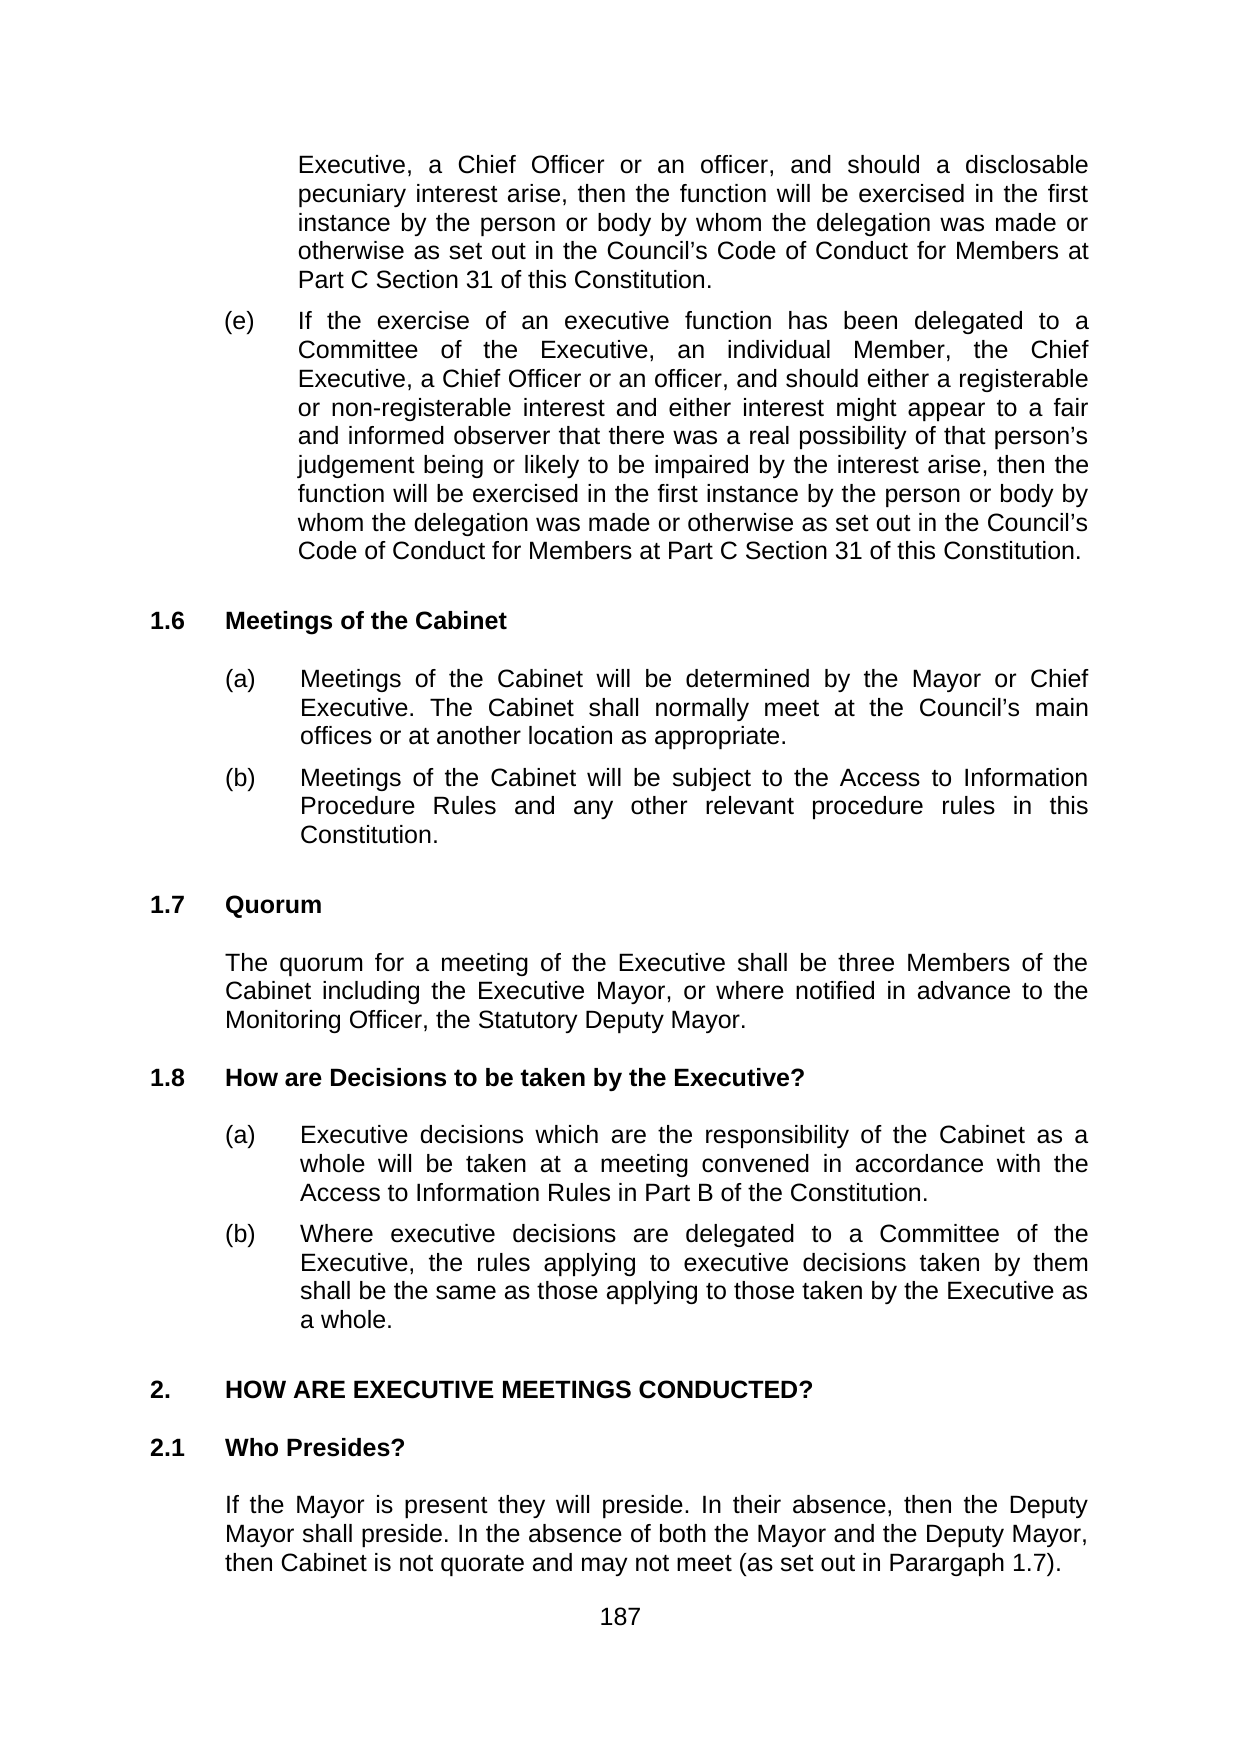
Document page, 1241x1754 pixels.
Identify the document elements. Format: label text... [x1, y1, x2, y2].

text 1.8 How are Decisions to be taken by the Executive? [150, 1062, 1090, 1091]
list Meetings of the Cabinet will be determined by the Mayor or Chief Executive. The Cabinet shall normally meet at the Council’s main offices or at another location as appropriate. [225, 664, 1090, 750]
list Executive decisions which are the responsibility of the Cabinet as a whole will be taken at a meeting convened in accordance with the Access to Information Rules in Part B of the Constitution. [225, 1120, 1090, 1206]
text If the Mayor is present they will preside. In their absence, then the Deputy Mayor shall preside. In the absence of both the Mayor and the Deputy Mayor, then Cabinet is not quorate and may not meet (as set out in Parargaph 1.7). [225, 1490, 1090, 1576]
list Meetings of the Cabinet will be subject to the Access to Information Procedure Rules and any other relevant procedure rules in this Constitution. [225, 762, 1090, 849]
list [224, 150, 1090, 294]
text 2. HOW ARE EXECUTIVE MEETINGS CONDUCTED? [150, 1375, 1090, 1404]
text The quorum for a meeting of the Executive shall be three Members of the Cabinet including the Executive Mayor, or where notified in advance to the Monitoring Officer, the Statutory Deputy Mayor. [225, 947, 1090, 1034]
list Where executive decisions are delegated to a Committee of the Executive, the rules applying to executive decisions taken by them shall be the same as those applying to those taken by the Executive as a whole. [225, 1219, 1090, 1334]
text 2.1 Who Presides? [150, 1432, 1090, 1461]
text 1.7 Quorum [150, 890, 1090, 919]
list If the exercise of an executive function has been delegated to a Committee of the Executive, an individual Member, the Chief Executive, a Chief Officer or an officer, and should either a registerable or non-registerable interest and either interest might appear to a fair and informed observer that there was a real possibility of that person’s judgement being or likely to be impaired by the interest arise, then the function will be exercised in the first instance by the person or body by whom the delegation was made or otherwise as set out in the Council’s Code of Conduct for Members at Part C Section 31 of this Constitution. [224, 306, 1090, 565]
text 1.6 Meetings of the Cabinet [150, 606, 1090, 635]
